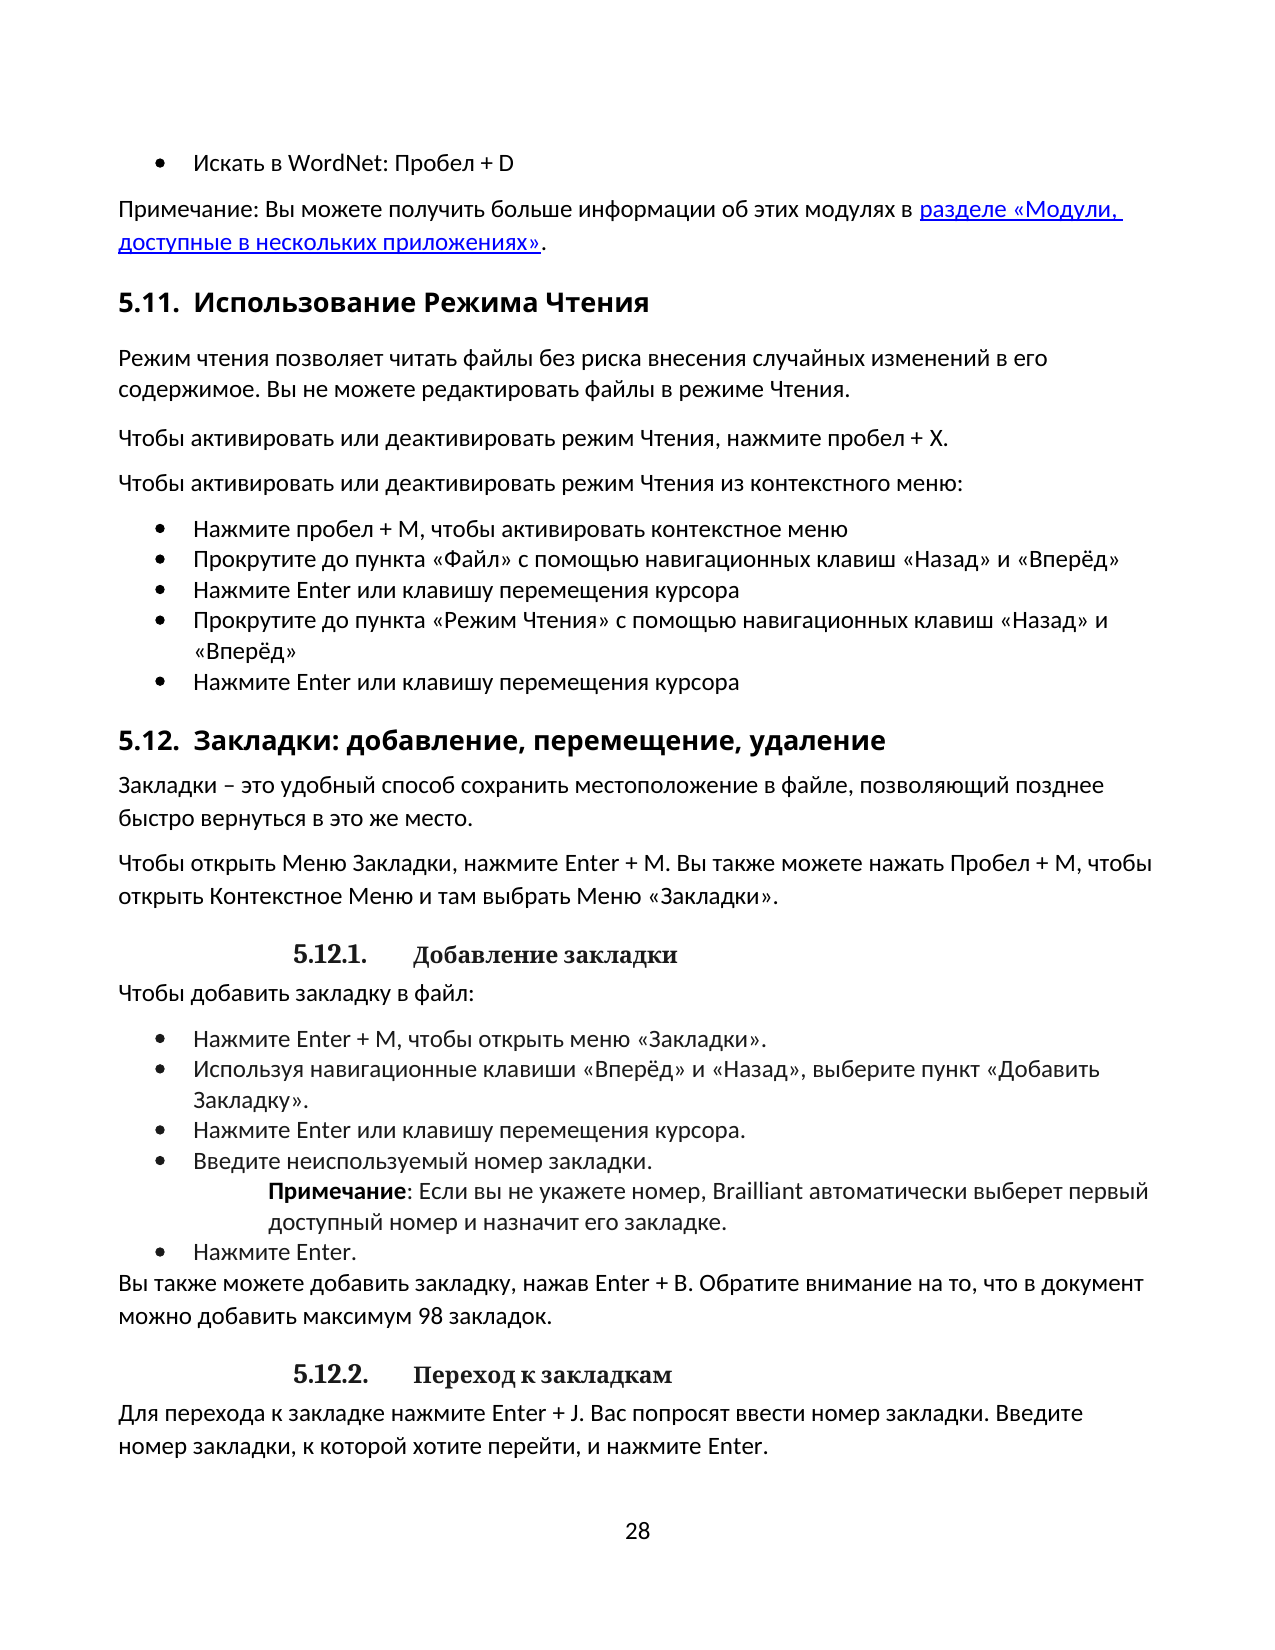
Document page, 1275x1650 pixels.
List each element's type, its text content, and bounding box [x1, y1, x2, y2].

text Вы также можете добавить закладку, нажав Enter + B. Обратите внимание на то, что в документ можно добавить максимум 98 закладок. [118, 1267, 1157, 1331]
subtitle Добавление закладки [293, 938, 1157, 971]
subtitle Закладки: добавление, перемещение, удаление [118, 721, 1157, 758]
list Нажмите Enter + M, чтобы открыть меню «Закладки». [156, 1023, 1157, 1053]
text Для перехода к закладке нажмите Enter + J. Вас попросят ввести номер закладки. Введите номер закладки, к которой хотите перейти, и нажмите Enter. [118, 1397, 1157, 1460]
list Прокрутите до пункта «Файл» с помощью навигационных клавиш «Назад» и «Вперёд» [156, 543, 1157, 574]
list Прокрутите до пункта «Режим Чтения» с помощью навигационных клавиш «Назад» и «Вперёд» [156, 604, 1157, 666]
list Нажмите Enter или клавишу перемещения курсора [156, 666, 1157, 696]
subtitle Переход к закладкам [293, 1358, 1157, 1390]
text Закладки – это удобный способ сохранить местоположение в файле, позволяющий позднее быстро вернуться в это же место. [118, 769, 1157, 833]
list Нажмите Enter или клавишу перемещения курсора [156, 574, 1157, 604]
text Примечание: Если вы не укажете номер, Brailliant автоматически выберет первый доступный номер и назначит его закладке. [268, 1176, 1157, 1237]
text Чтобы активировать или деактивировать режим Чтения, нажмите пробел + X. [118, 422, 1157, 453]
list Используя навигационные клавиши «Вперёд» и «Назад», выберите пункт «Добавить Закладку». [156, 1053, 1157, 1114]
subtitle Использование Режима Чтения [118, 284, 1157, 321]
list Искать в WordNet: Пробел + D [156, 148, 1157, 178]
text Чтобы добавить закладку в файл: [118, 977, 1157, 1008]
list Нажмите Enter. [156, 1237, 1157, 1267]
list Нажмите Enter или клавишу перемещения курсора. [156, 1114, 1157, 1145]
list Нажмите пробел + M, чтобы активировать контекстное меню [156, 513, 1157, 543]
text Чтобы активировать или деактивировать режим Чтения из контекстного меню: [118, 468, 1157, 498]
text Примечание: Вы можете получить больше информации об этих модулях в разделе «Модули, доступные в нескольких приложениях». [118, 193, 1157, 256]
text Режим чтения позволяет читать файлы без риска внесения случайных изменений в его содержимое. Вы не можете редактировать файлы в режиме Чтения. [118, 342, 1157, 403]
text Чтобы открыть Меню Закладки, нажмите Enter + M. Вы также можете нажать Пробел + M, чтобы открыть Контекстное Меню и там выбрать Меню «Закладки». [118, 848, 1157, 911]
list Введите неиспользуемый номер закладки. [156, 1145, 1157, 1176]
